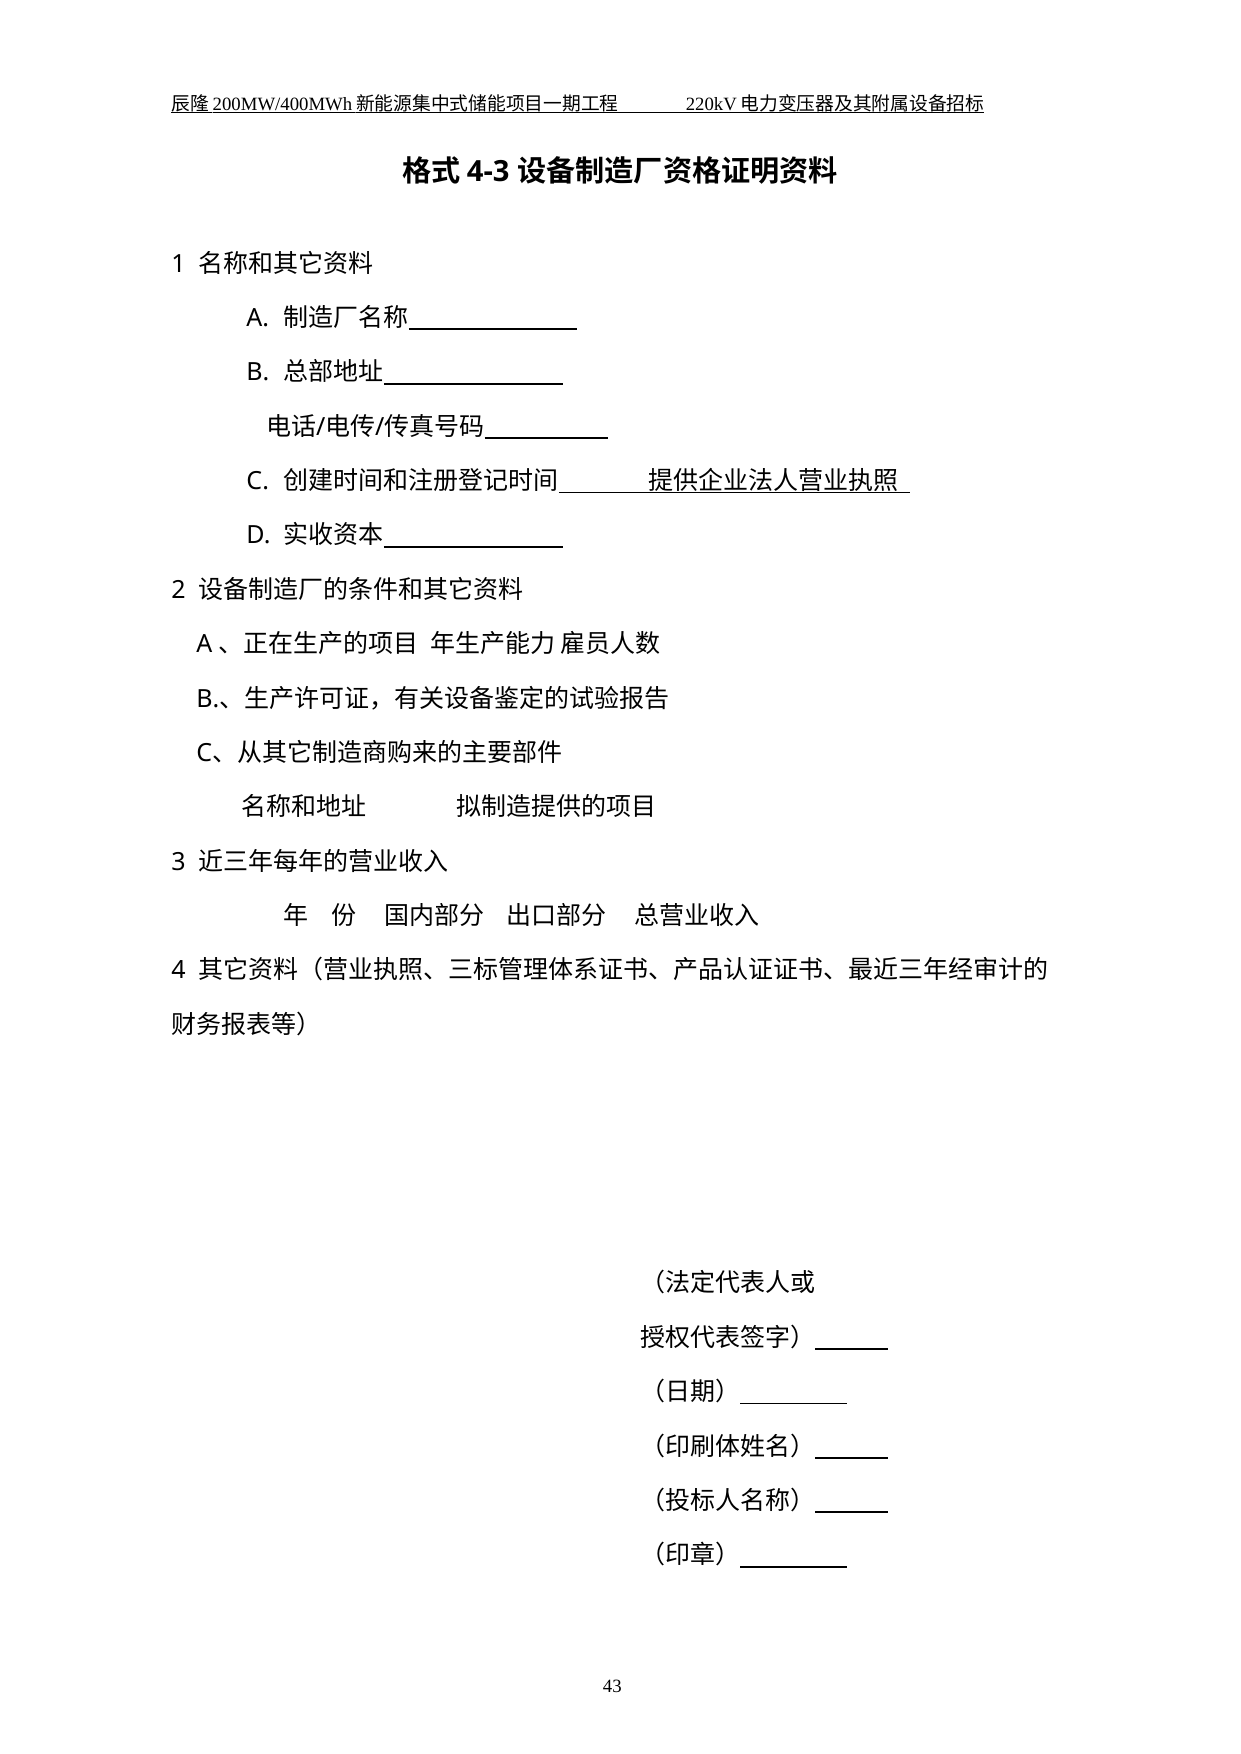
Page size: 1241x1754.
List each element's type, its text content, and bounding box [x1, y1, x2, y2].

text 1 名称和其它资料 [171, 243, 1069, 279]
list 制造厂名称 [246, 297, 1069, 334]
text （法定代表人或 [171, 1263, 1069, 1299]
list 创建时间和注册登记时间 提供企业法人营业执照 [246, 461, 1069, 497]
text C、从其它制造商购来的主要部件 [171, 732, 1069, 769]
text A 、正在生产的项目 年生产能力 雇员人数 [171, 624, 1069, 660]
text （印章） [171, 1535, 1069, 1571]
text 4 其它资料（营业执照、三标管理体系证书、产品认证证书、最近三年经审计的财务报表等） [171, 950, 1069, 1041]
text 2 设备制造厂的条件和其它资料 [171, 569, 1069, 606]
text （投标人名称） [171, 1480, 1069, 1517]
text 名称和地址 拟制造提供的项目 [171, 787, 1069, 823]
text （日期） [171, 1372, 1069, 1408]
text （印刷体姓名） [171, 1426, 1069, 1462]
text 3 近三年每年的营业收入 [171, 841, 1069, 877]
text 授权代表签字） [171, 1317, 1069, 1353]
list 实收资本 [246, 515, 1069, 551]
text B.、生产许可证，有关设备鉴定的试验报告 [171, 678, 1069, 714]
list 总部地址 [246, 352, 1069, 388]
text 格式4-3 设备制造厂资格证明资料 [171, 148, 1069, 190]
text 电话/电传/传真号码 [246, 406, 1069, 442]
text 年 份 国内部分 出口部分 总营业收入 [171, 896, 1069, 932]
